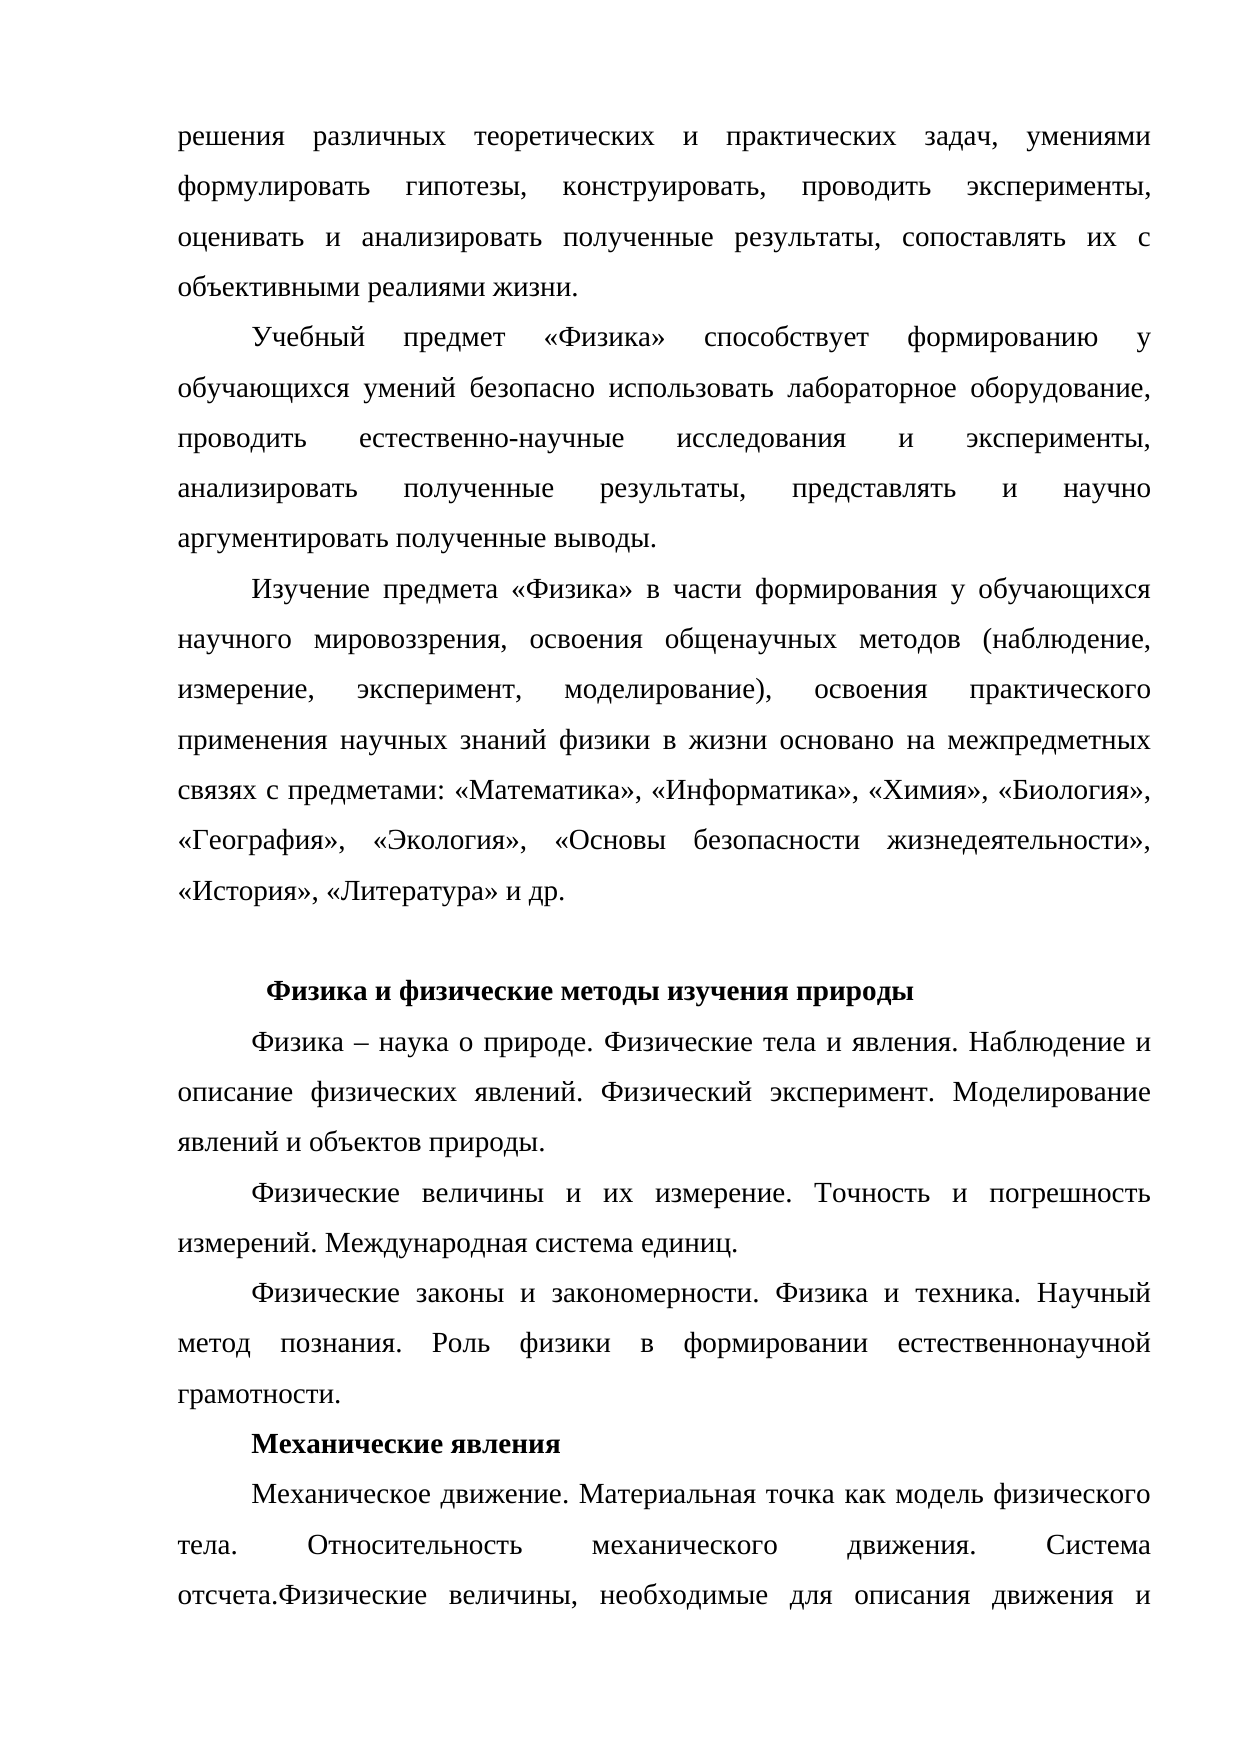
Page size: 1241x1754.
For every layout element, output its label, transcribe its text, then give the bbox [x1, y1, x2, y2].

text Механические явления [251, 1426, 1152, 1460]
text Физика – наука о природе. Физические тела и явления. Наблюдение и описание физических явлений. Физический эксперимент. Моделирование явлений и объектов природы. [177, 1024, 1152, 1158]
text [177, 118, 1152, 303]
text Физика и физические методы изучения природы [177, 973, 1152, 1007]
text Учебный предмет «Физика» способствует формированию у обучающихся умений безопасно использовать лабораторное оборудование, проводить естественно-научные исследования и эксперименты, анализировать полученные результаты, представлять и научно аргументировать полученные выводы. [177, 319, 1152, 554]
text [177, 1477, 1152, 1611]
text Физические законы и закономерности. Физика и техника. Научный метод познания. Роль физики в формировании естественнонаучной грамотности. [177, 1275, 1152, 1409]
text Изучение предмета «Физика» в части формирования у обучающихся научного мировоззрения, освоения общенаучных методов (наблюдение, измерение, эксперимент, моделирование), освоения практического применения научных знаний физики в жизни основано на межпредметных связях с предметами: «Математика», «Информатика», «Химия», «Биология», «География», «Экология», «Основы безопасности жизнедеятельности», «История», «Литература» и др. [177, 571, 1152, 906]
text Физические величины и их измерение. Точность и погрешность измерений. Международная система единиц. [177, 1175, 1152, 1258]
